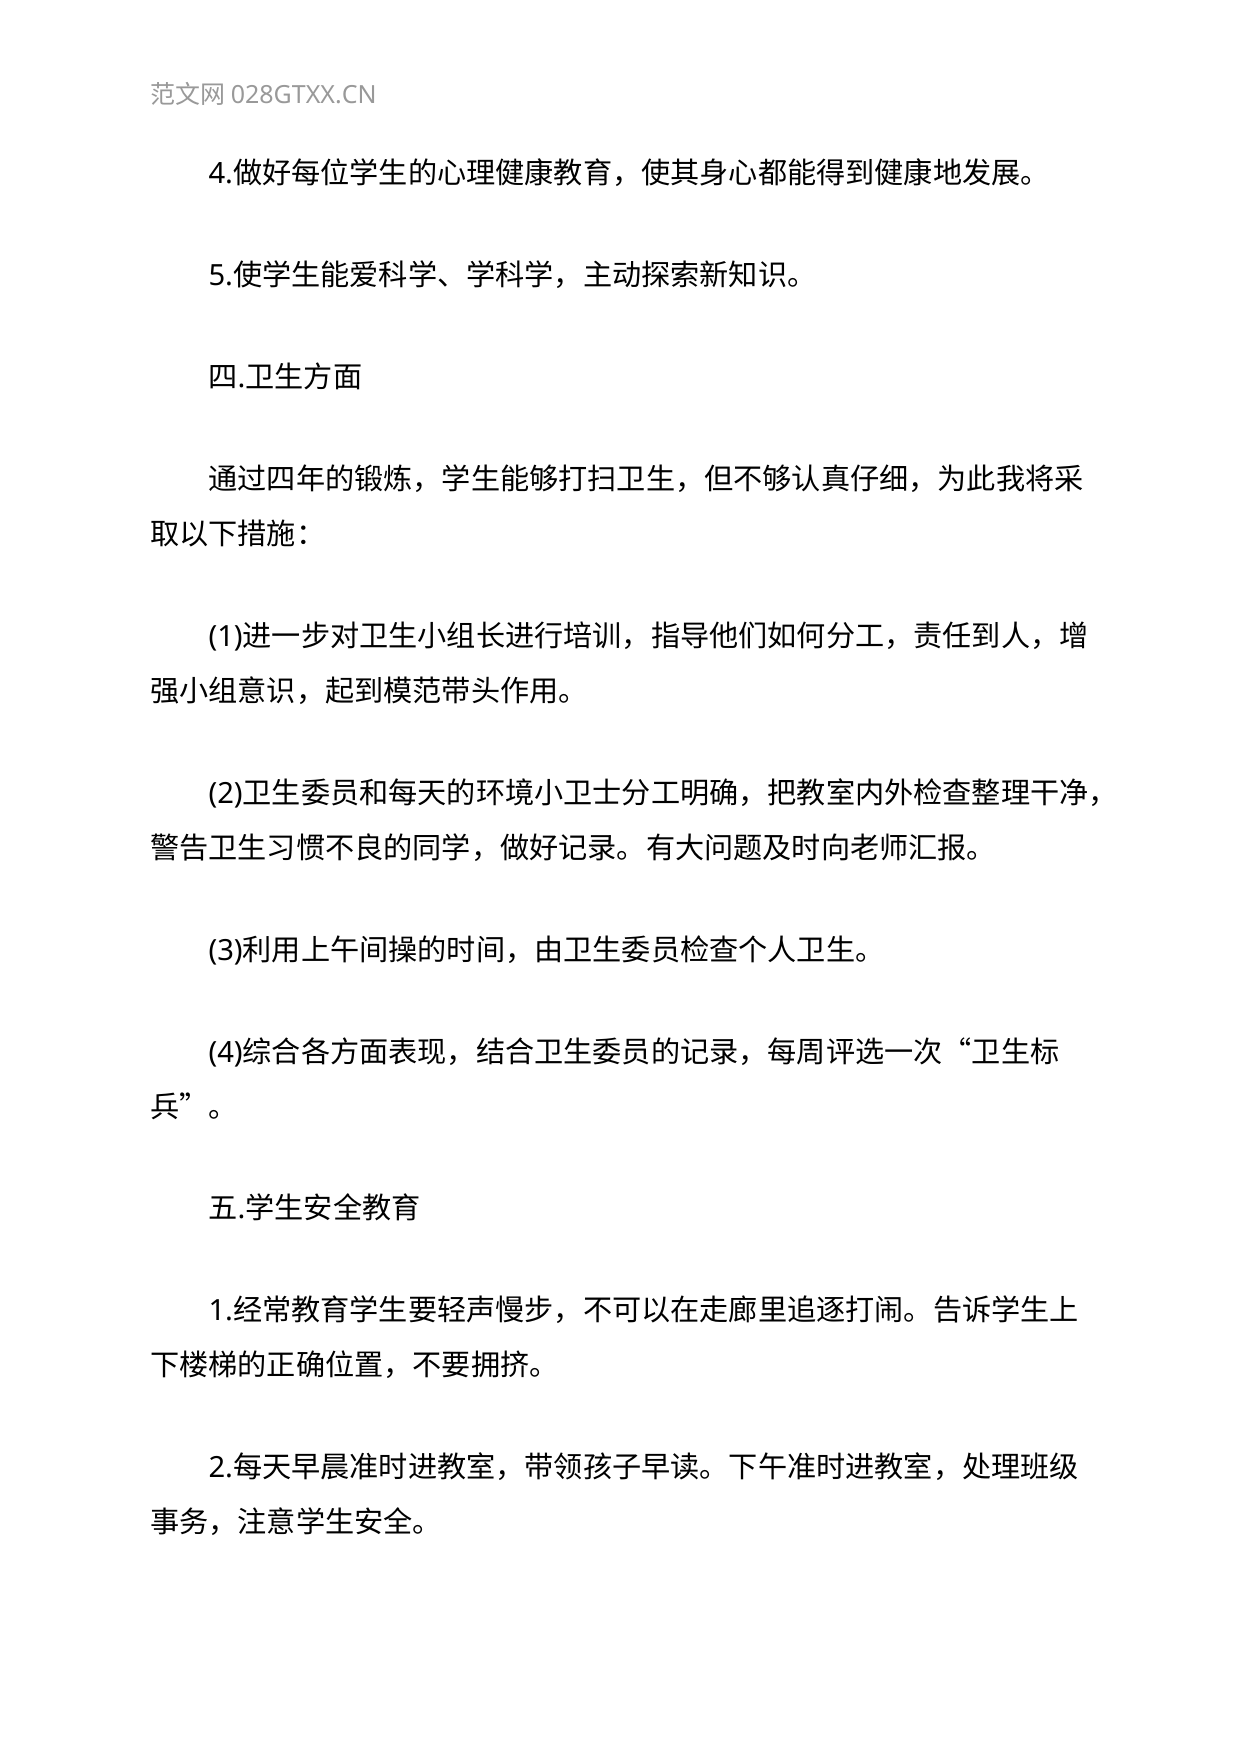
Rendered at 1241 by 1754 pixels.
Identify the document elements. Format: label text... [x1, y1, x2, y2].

text 1.经常教育学生要轻声慢步，不可以在走廊里追逐打闹。告诉学生上下楼梯的正确位置，不要拥挤。 [150, 1287, 1090, 1384]
text 4.做好每位学生的心理健康教育，使其身心都能得到健康地发展。 [150, 150, 1090, 192]
text 四.卫生方面 [150, 354, 1090, 396]
text 2.每天早晨准时进教室，带领孩子早读。下午准时进教室，处理班级事务，注意学生安全。 [150, 1444, 1090, 1541]
text 五.学生安全教育 [150, 1185, 1090, 1227]
text (4)综合各方面表现，结合卫生委员的记录，每周评选一次“卫生标兵”。 [150, 1028, 1090, 1125]
text 5.使学生能爱科学、学科学，主动探索新知识。 [150, 252, 1090, 294]
text (2)卫生委员和每天的环境小卫士分工明确，把教室内外检查整理干净，警告卫生习惯不良的同学，做好记录。有大问题及时向老师汇报。 [150, 769, 1090, 867]
text (3)利用上午间操的时间，由卫生委员检查个人卫生。 [150, 926, 1090, 968]
text 通过四年的锻炼，学生能够打扫卫生，但不够认真仔细，为此我将采取以下措施： [150, 456, 1090, 553]
text (1)进一步对卫生小组长进行培训，指导他们如何分工，责任到人，增强小组意识，起到模范带头作用。 [150, 613, 1090, 710]
